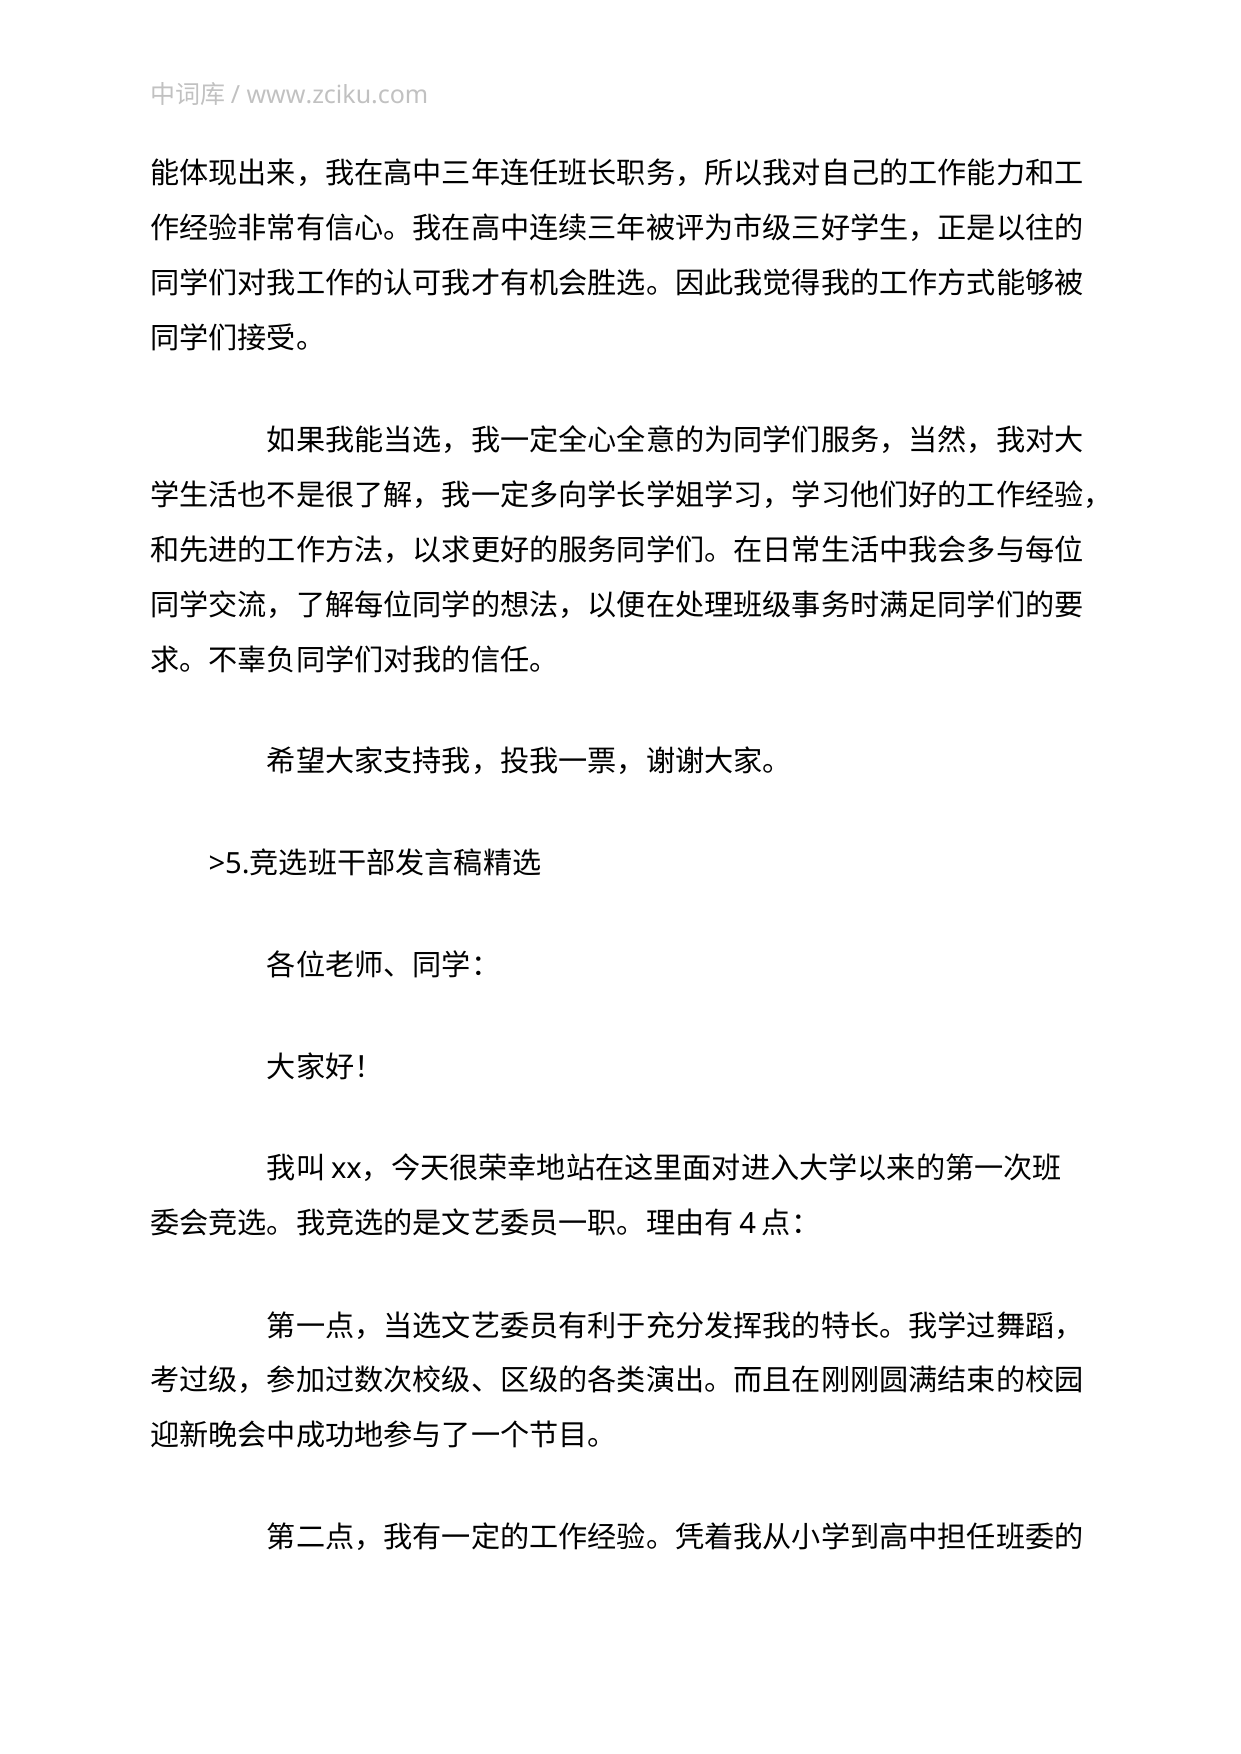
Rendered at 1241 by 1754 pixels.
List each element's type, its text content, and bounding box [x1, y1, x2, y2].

text 各位老师、同学： [150, 942, 1090, 984]
text 如果我能当选，我一定全心全意的为同学们服务，当然，我对大学生活也不是很了解，我一定多向学长学姐学习，学习他们好的工作经验，和先进的工作方法，以求更好的服务同学们。在日常生活中我会多与每位同学交流，了解每位同学的想法，以便在处理班级事务时满足同学们的要求。不辜负同学们对我的信任。 [150, 416, 1090, 678]
text 大家好！ [150, 1043, 1090, 1086]
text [150, 150, 1090, 357]
text >5.竞选班干部发言稿精选 [150, 839, 1090, 882]
text 第一点，当选文艺委员有利于充分发挥我的特长。我学过舞蹈，考过级，参加过数次校级、区级的各类演出。而且在刚刚圆满结束的校园迎新晚会中成功地参与了一个节目。 [150, 1302, 1090, 1454]
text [150, 1514, 1090, 1556]
text 我叫xx，今天很荣幸地站在这里面对进入大学以来的第一次班委会竞选。我竞选的是文艺委员一职。理由有4点： [150, 1145, 1090, 1242]
text 希望大家支持我，投我一票，谢谢大家。 [150, 738, 1090, 780]
